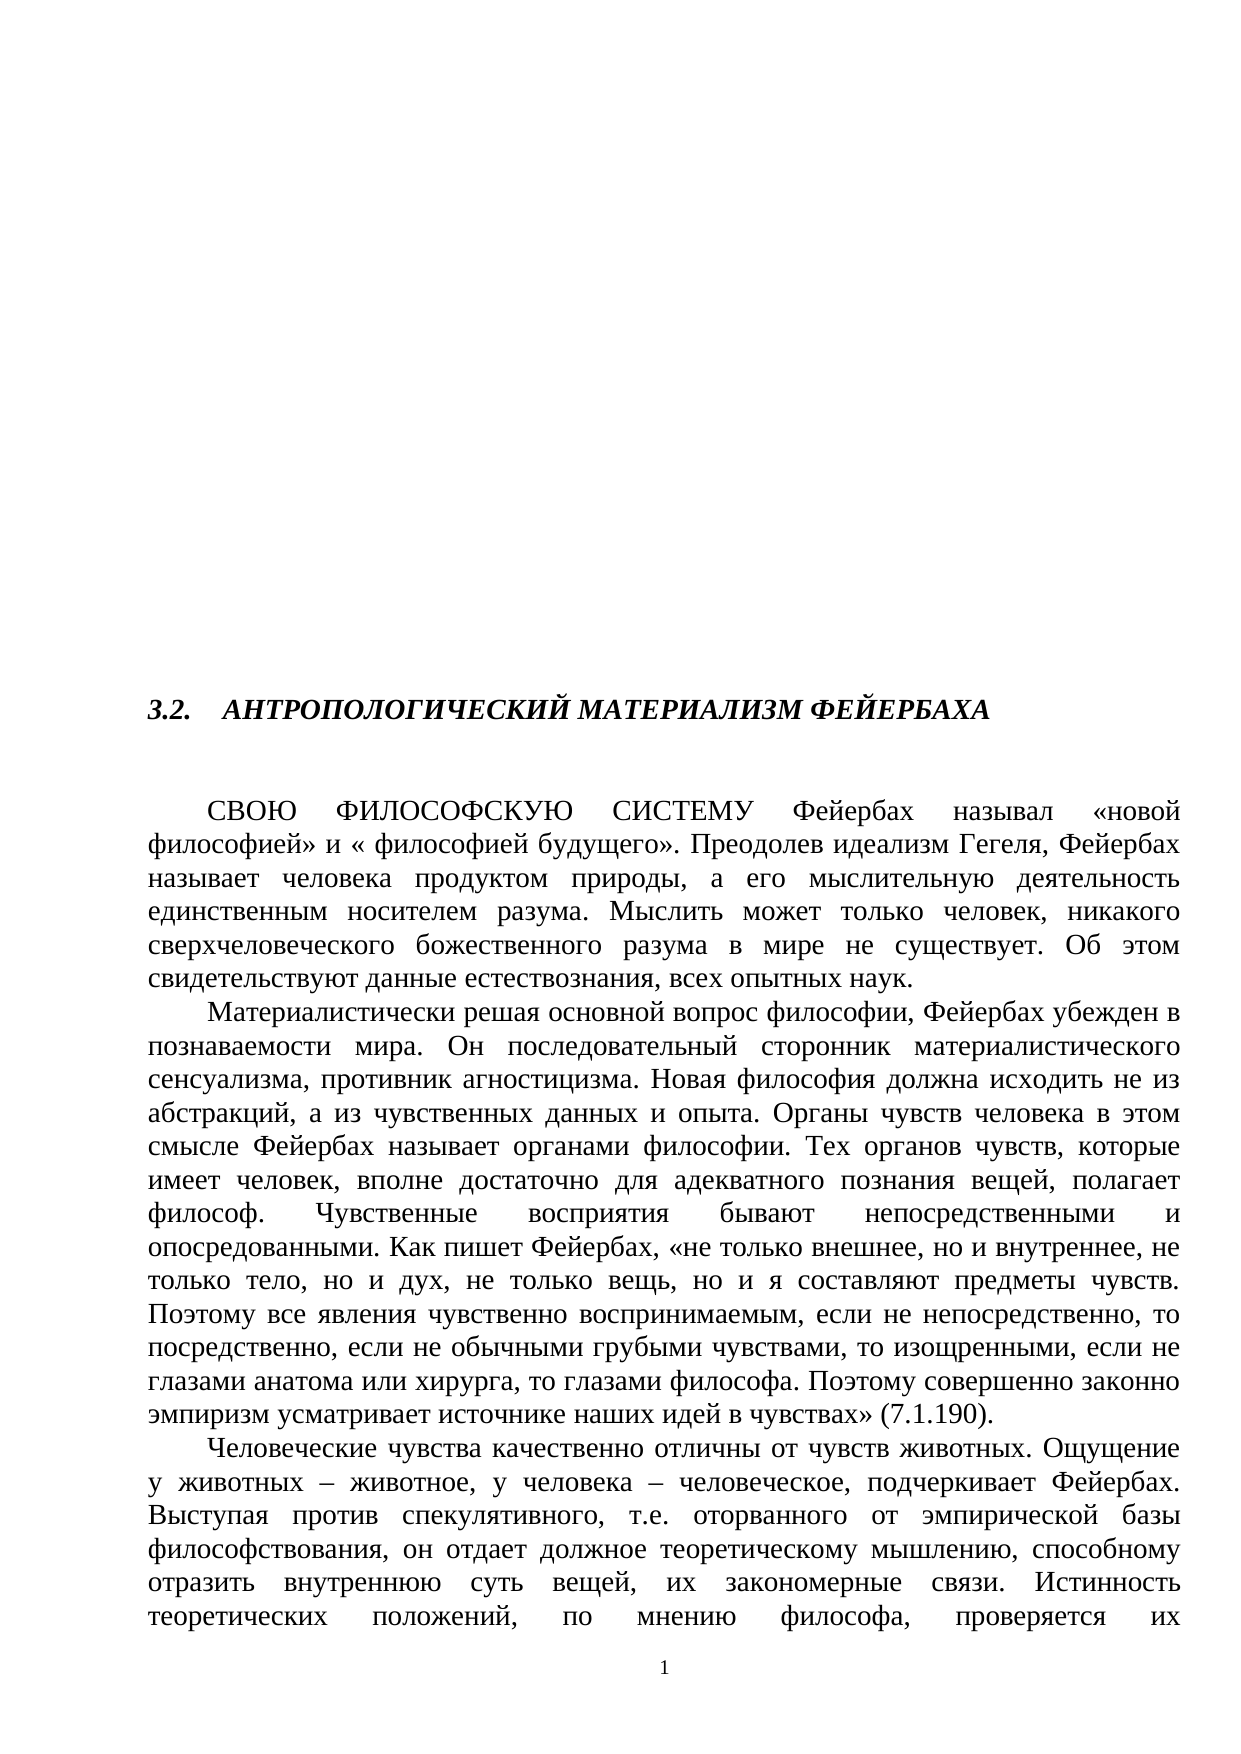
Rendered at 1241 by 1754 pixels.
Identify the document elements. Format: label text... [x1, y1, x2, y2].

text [148, 1430, 1181, 1632]
text СВОЮ ФИЛОСОФСКУЮ СИСТЕМУ Фейербах называл «новой философией» и « философией будущего». Преодолев идеализм Гегеля, Фейербах называет человека продуктом природы, а его мыслительную деятельность единственным носителем разума. Мыслить может только человек, никакого сверхчеловеческого божественного разума в мире не существует. Об этом свидетельствуют данные естествознания, всех опытных наук. [148, 793, 1181, 994]
text Материалистически решая основной вопрос философии, Фейербах убежден в познаваемости мира. Он последовательный сторонник материалистического сенсуализма, противник агностицизма. Новая философия должна исходить не из абстракций, а из чувственных данных и опыта. Органы чувств человека в этом смысле Фейербах называет органами философии. Тех органов чувств, которые имеет человек, вполне достаточно для адекватного познания вещей, полагает философ. Чувственные восприятия бывают непосредственными и опосредованными. Как пишет Фейербах, «не только внешнее, но и внутреннее, не только тело, но и дух, не только вещь, но и я составляют предметы чувств. Поэтому все явления чувственно воспринимаемым, если не непосредственно, то посредственно, если не обычными грубыми чувствами, то изощренными, если не глазами анатома или хирурга, то глазами философа. Поэтому совершенно законно эмпиризм усматривает источнике наших идей в чувствах» (7.1.190). [148, 994, 1181, 1430]
list АНТРОПОЛОГИЧЕСКИЙ МАТЕРИАЛИЗМ ФЕЙЕРБАХА [148, 692, 1181, 726]
